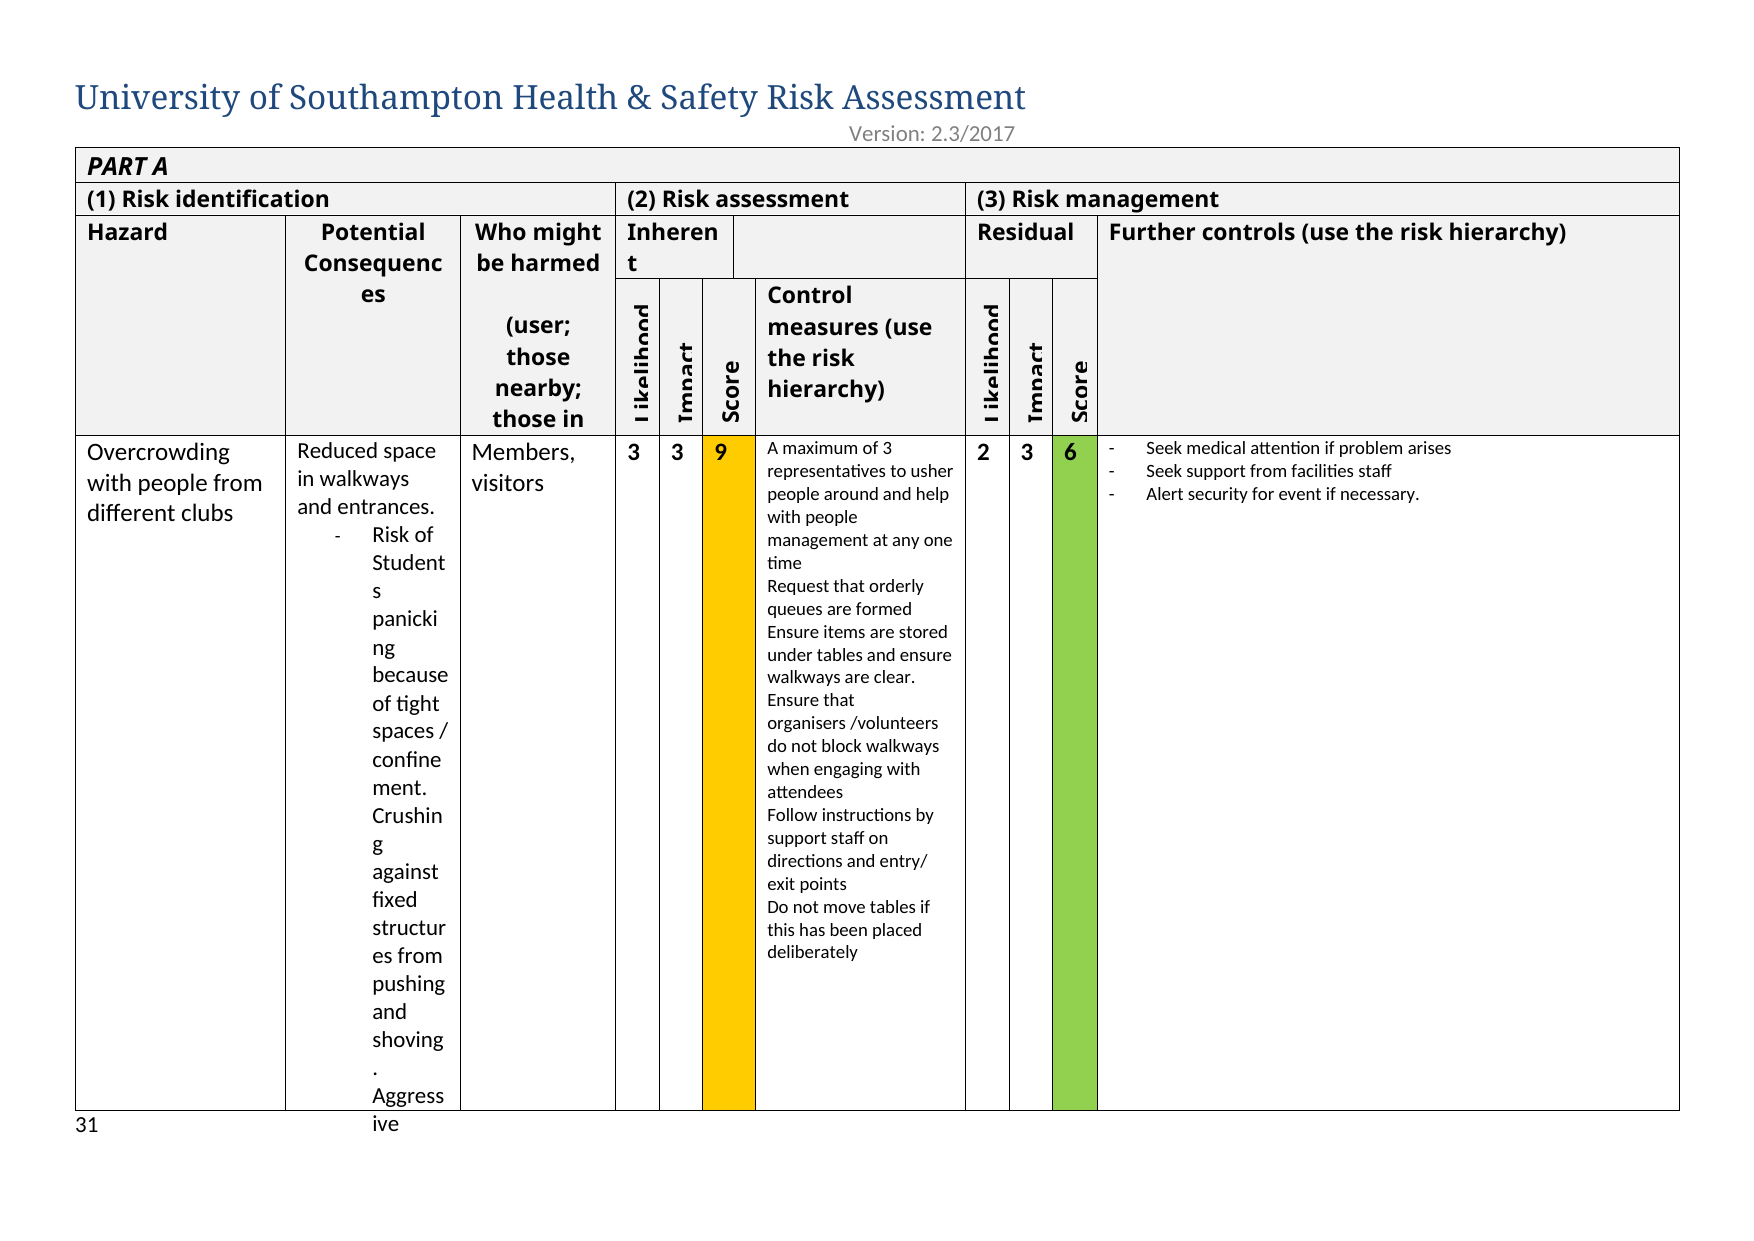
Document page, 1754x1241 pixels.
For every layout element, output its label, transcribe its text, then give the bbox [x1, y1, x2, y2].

table_cell 6 [1053, 436, 1097, 1110]
table_cell 9 [703, 436, 755, 1110]
table_cell 3 [1010, 436, 1052, 1110]
table_header PART A [76, 148, 1679, 182]
table_cell Score [703, 279, 755, 435]
table_cell Control measures (use the risk hierarchy) [756, 279, 965, 435]
table_cell Inherent [616, 216, 733, 278]
table_cell Residual [966, 216, 1097, 278]
table_cell Hazard [76, 216, 285, 435]
table_cell Potential Consequences [286, 216, 460, 435]
table_cell (1) Risk identification [76, 183, 615, 214]
table_cell Impact [1010, 279, 1052, 435]
table_cell Seek medical attention if problem arises Seek support from facilities staff Alert security for event if necessary. [1098, 436, 1679, 1110]
table_cell Who might be harmed (user; those nearby; those in the vicinity; members of the public) [461, 216, 615, 435]
table_cell (3) Risk management [966, 183, 1679, 214]
table_cell 2 [966, 436, 1009, 1110]
table_cell Score [1053, 279, 1097, 435]
table_cell 3 [616, 436, 659, 1110]
table_cell A maximum of 3 representatives to usher people around and help with people management at any one time Request that orderly queues are formed Ensure items are stored under tables and ensure walkways are clear. Ensure that organisers /volunteers do not block walkways when engaging with attendees Follow instructions by support staff on directions and entry/ exit points Do not move tables if this has been placed deliberately [756, 436, 965, 1110]
table_cell Likelihood [966, 279, 1009, 435]
table_cell [734, 216, 965, 278]
table_cell Likelihood [616, 279, 659, 435]
table_cell Overcrowding with people from different clubs [76, 436, 285, 1110]
table_cell Further controls (use the risk hierarchy) [1098, 216, 1679, 435]
table_cell Reduced space in walkways and entrances. Risk of Students panicking because of tight spaces / confinement. Crushing against fixed structures from pushing and shoving. Aggressive behaviour. [286, 436, 460, 1110]
table_cell Members, visitors [461, 436, 615, 1110]
table_cell 3 [660, 436, 702, 1110]
table_cell (2) Risk assessment [616, 183, 965, 214]
table_cell Impact [660, 279, 702, 435]
